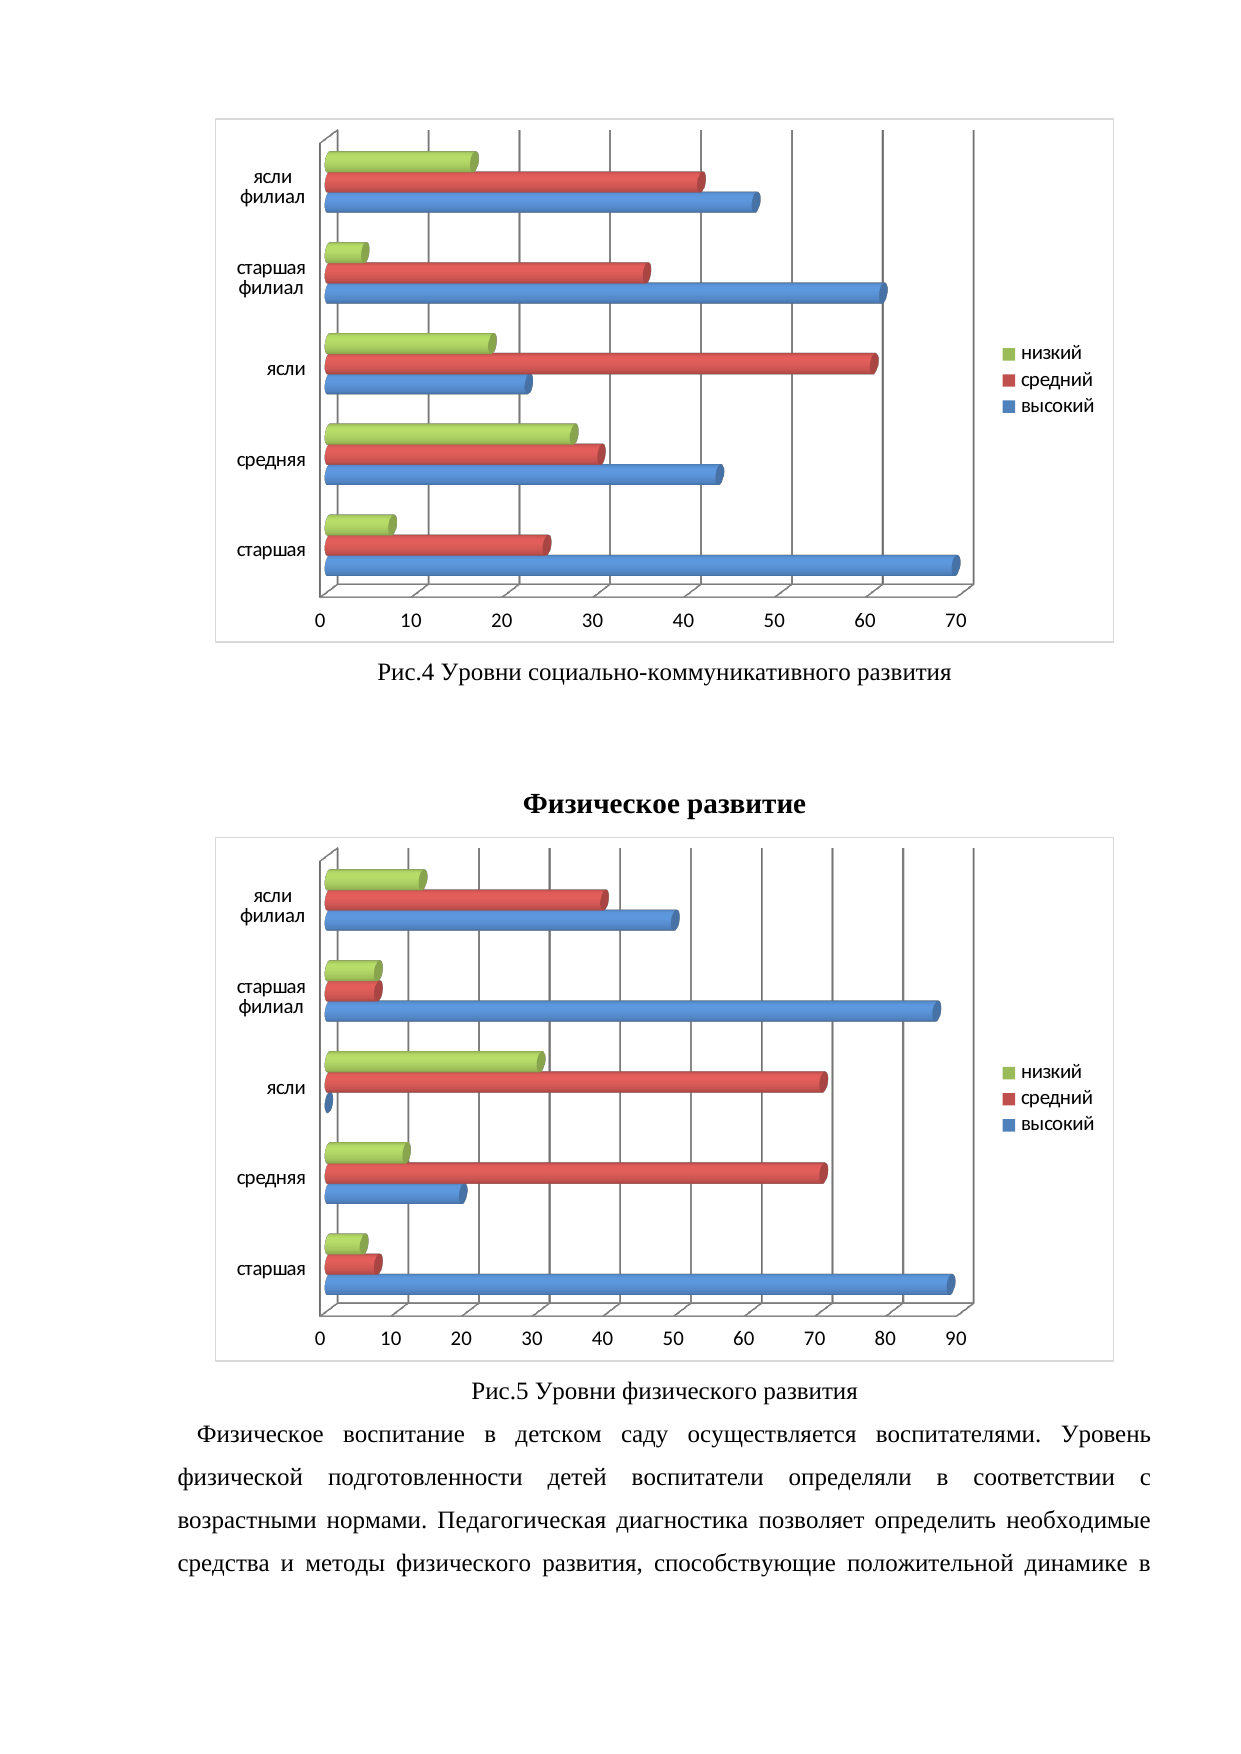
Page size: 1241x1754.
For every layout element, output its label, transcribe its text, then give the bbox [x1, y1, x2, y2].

list Рис.5 Уровни физического развития [177, 1376, 1152, 1404]
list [177, 1419, 1152, 1577]
list Физическое развитие [177, 786, 1152, 820]
list Рис.4 Уровни социально-коммуникативного развития [177, 657, 1152, 686]
